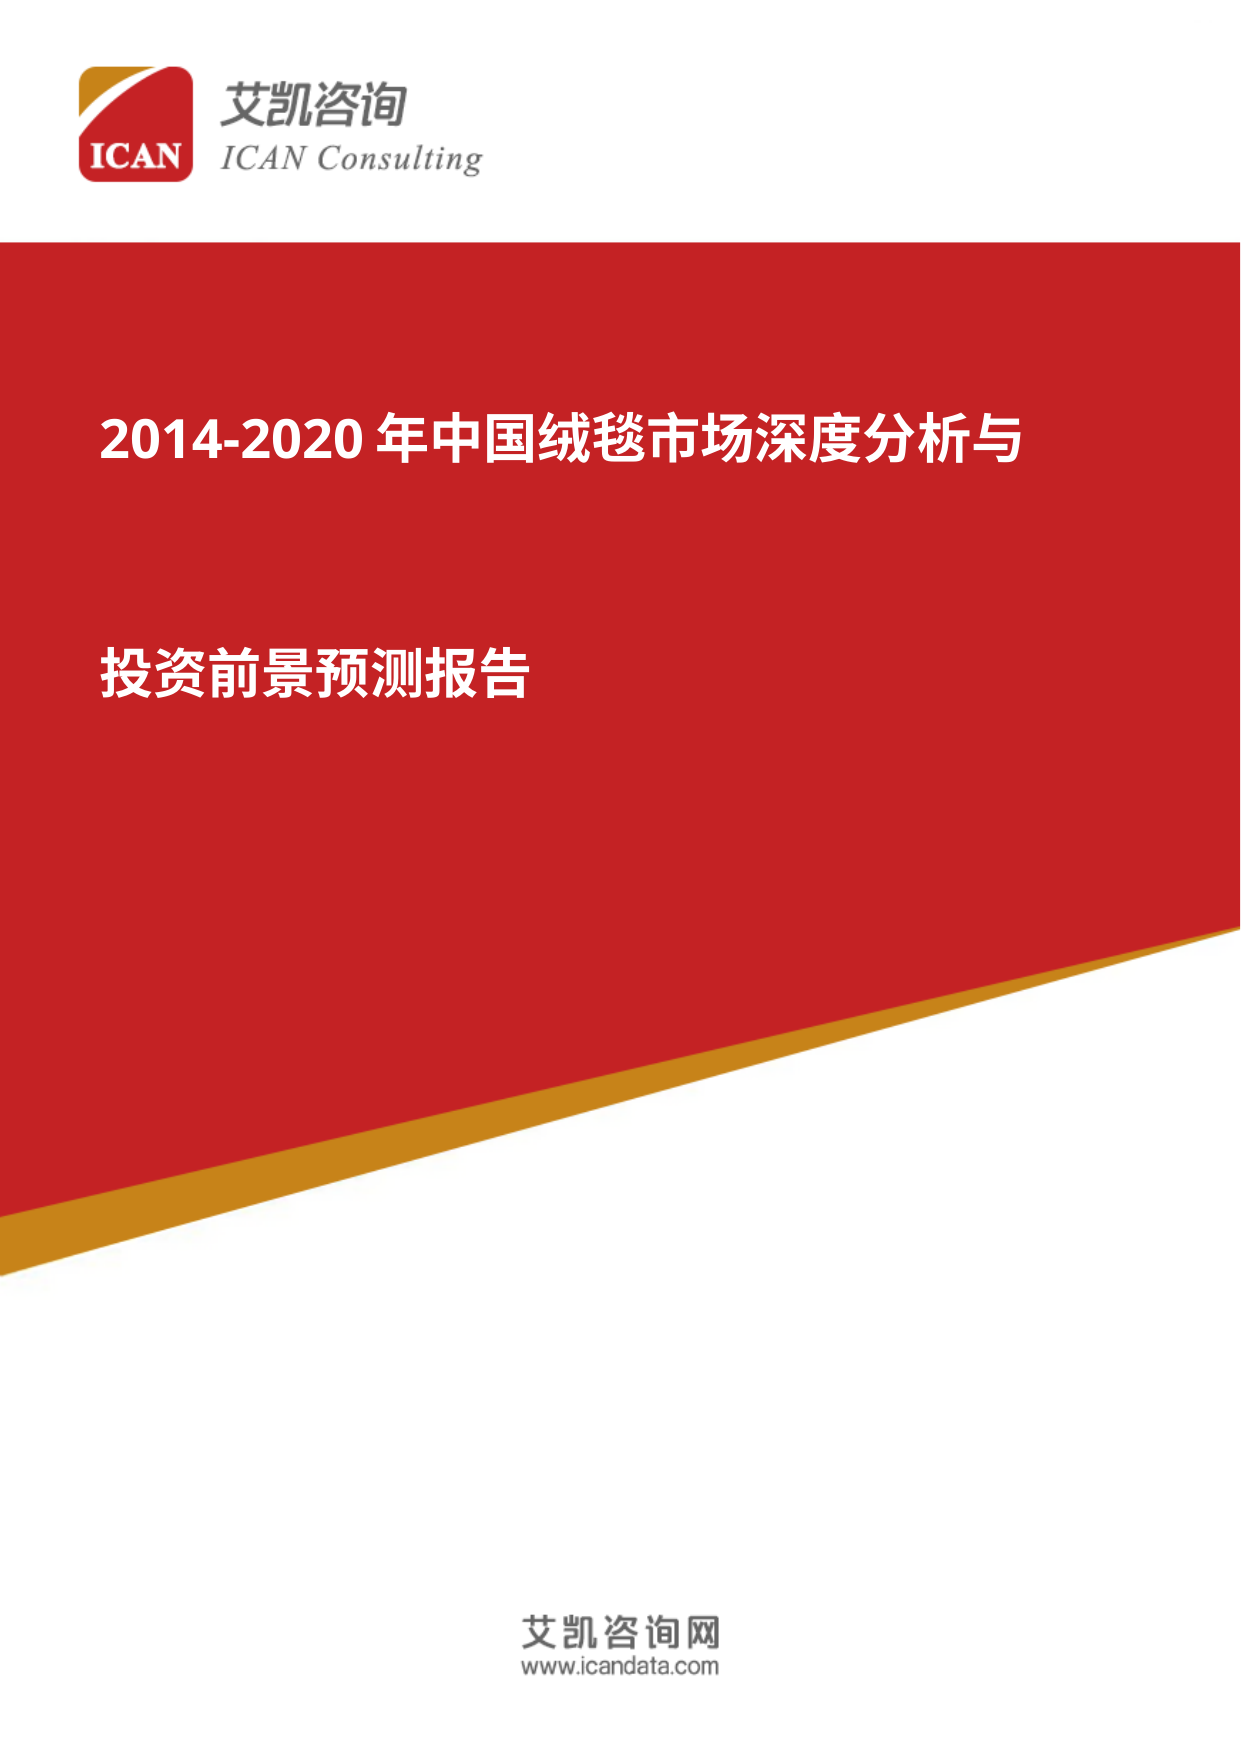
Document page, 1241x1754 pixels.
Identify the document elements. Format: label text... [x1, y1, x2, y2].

subtitle 2014-2020年中国绒毯市场深度分析与投资前景预测报告 [99, 386, 1053, 718]
picture [0, 5, 1241, 1754]
